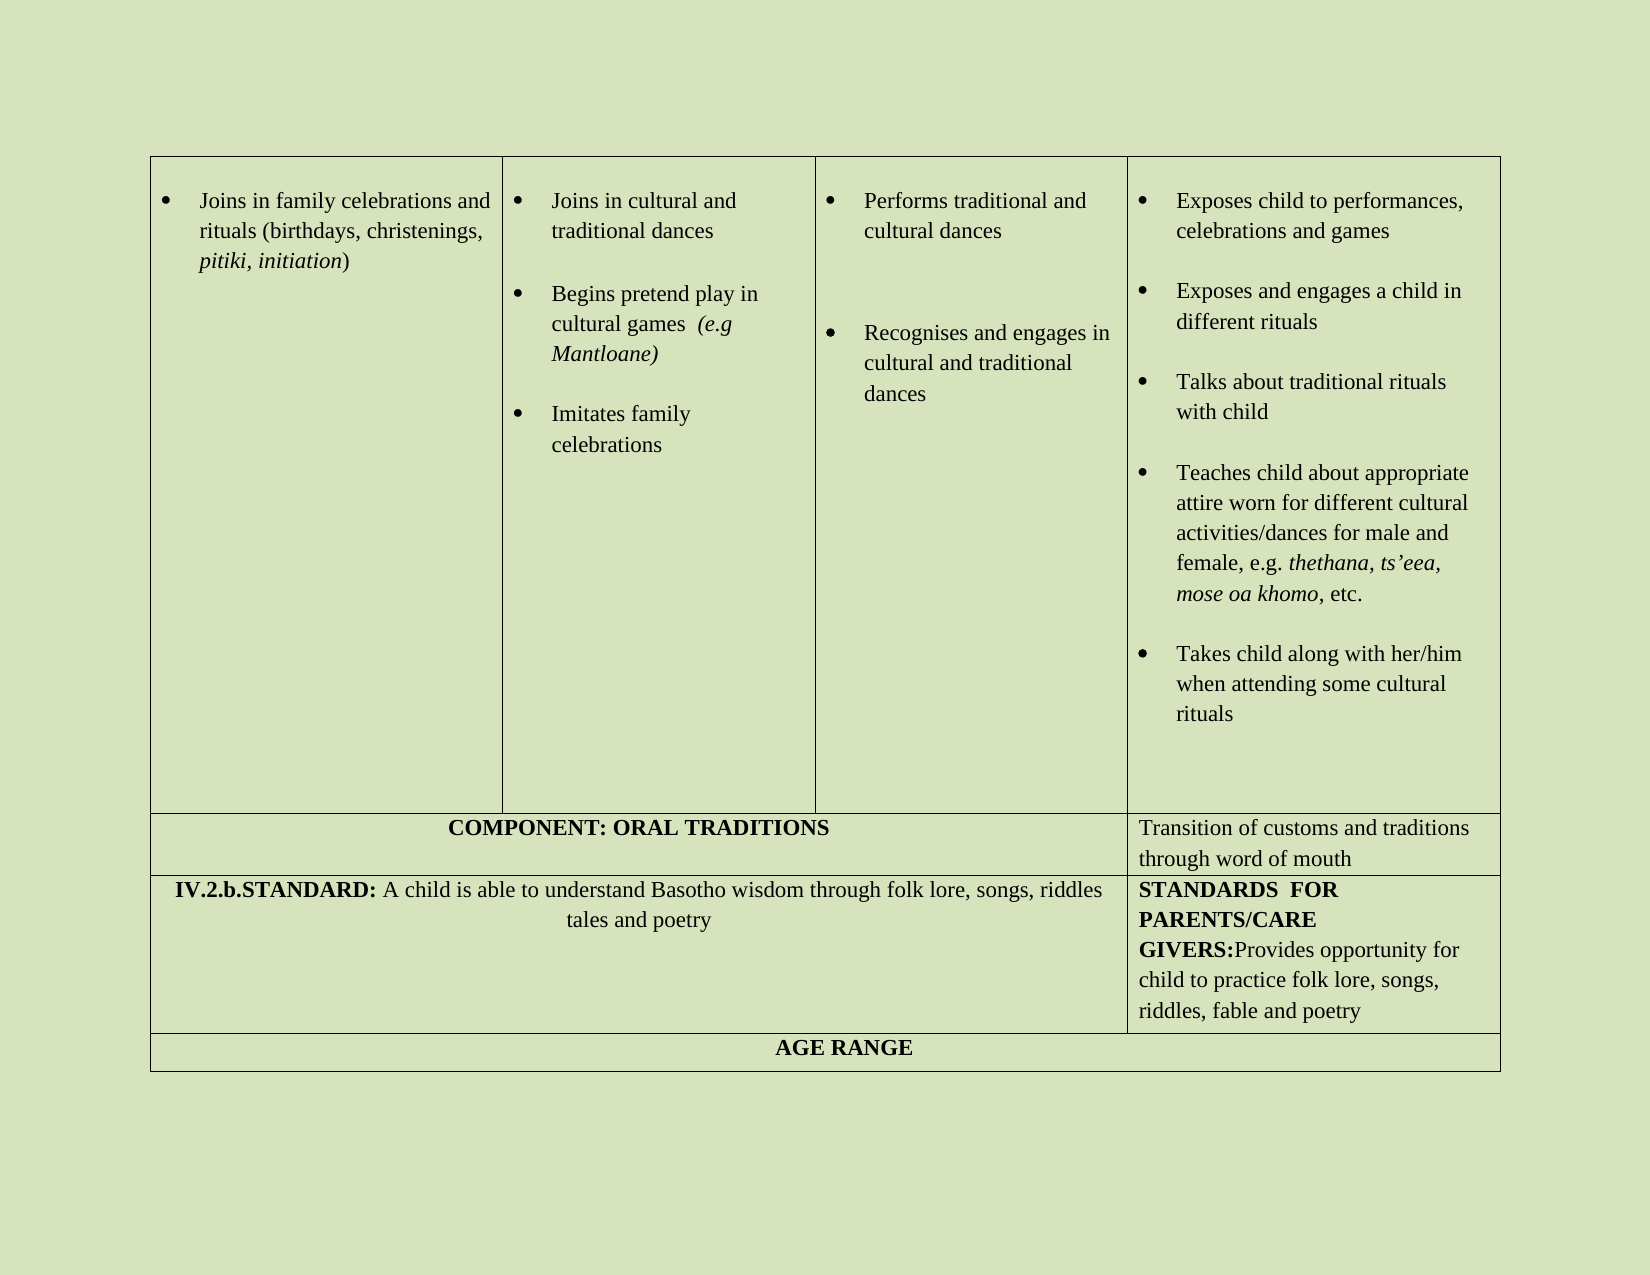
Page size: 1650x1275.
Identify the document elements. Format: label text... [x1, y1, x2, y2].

table_cell Exposes child to performances, celebrations and games Exposes and engages a child in different rituals Talks about traditional rituals with child Teaches child about appropriate attire worn for different cultural activities/dances for male and female, e.g. thethana, ts’eea, mose oa khomo, etc. Takes child along with her/him when attending some cultural rituals [1128, 157, 1500, 813]
table_cell AGE RANGE [151, 1034, 1500, 1071]
table_cell Joins in family celebrations and rituals (birthdays, christenings, pitiki, initiation) [151, 157, 502, 813]
table_cell COMPONENT: ORAL TRADITIONS [151, 814, 1127, 875]
table_cell Joins in cultural and traditional dances Begins pretend play in cultural games (e.g Mantloane) Imitates family celebrations [503, 157, 815, 813]
table_cell Performs traditional and cultural dances Recognises and engages in cultural and traditional dances [816, 157, 1127, 813]
table_cell STANDARDS FOR PARENTS/CARE GIVERS:Provides opportunity for child to practice folk lore, songs, riddles, fable and poetry [1128, 876, 1500, 1033]
table_cell IV.2.b.STANDARD: A child is able to understand Basotho wisdom through folk lore, songs, riddles tales and poetry [151, 876, 1127, 1033]
table_cell Transition of customs and traditions through word of mouth [1128, 814, 1500, 875]
